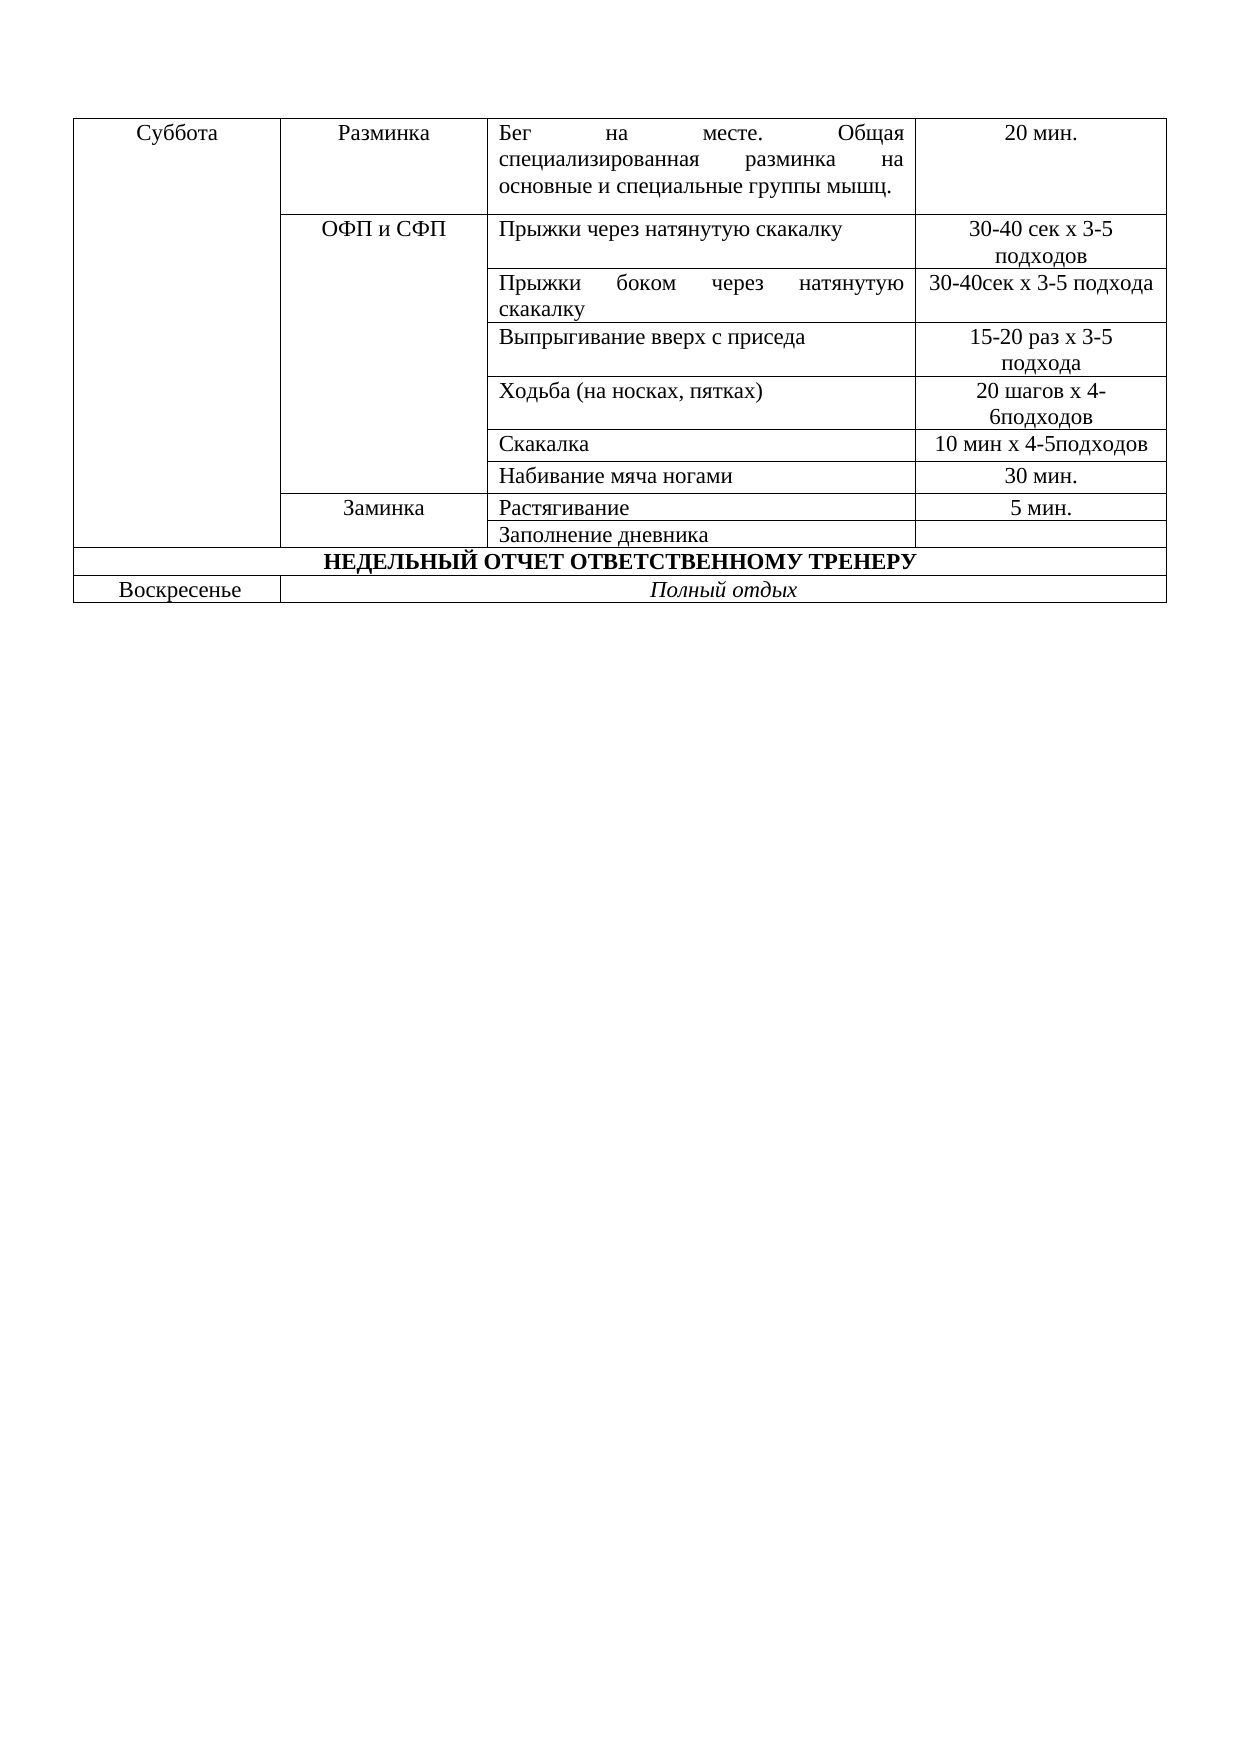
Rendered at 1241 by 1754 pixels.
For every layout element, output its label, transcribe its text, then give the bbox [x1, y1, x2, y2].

table_cell Суббота [74, 119, 280, 547]
table_cell 10 мин х 4-5подходов [916, 430, 1166, 461]
table_cell 30 мин. [916, 462, 1166, 492]
table_cell 30-40 сек х 3-5 подходов [916, 215, 1166, 268]
table_cell Набивание мяча ногами [488, 462, 915, 492]
table_cell НЕДЕЛЬНЫЙ ОТЧЕТ ОТВЕТСТВЕННОМУ ТРЕНЕРУ [74, 548, 1166, 575]
table_cell Воскресенье [74, 576, 280, 602]
table_cell ОФП и СФП [281, 215, 487, 492]
table_cell Полный отдых [281, 576, 1166, 602]
table_cell Разминка [281, 119, 487, 214]
table_cell 5 мин. [916, 494, 1166, 520]
table_cell Заполнение дневника [488, 521, 915, 547]
table_cell Прыжки боком через натянутую скакалку [488, 269, 915, 322]
table_cell Прыжки через натянутую скакалку [488, 215, 915, 268]
table_cell 30-40сек х 3-5 подхода [916, 269, 1166, 322]
table_cell Скакалка [488, 430, 915, 461]
table_cell Бег на месте. Общая специализированная разминка на основные и специальные группы мышц. [488, 119, 915, 214]
table_cell 20 мин. [916, 119, 1166, 214]
table_cell Выпрыгивание вверх с приседа [488, 323, 915, 376]
table_cell Растягивание [488, 494, 915, 520]
table_cell 20 шагов х 4-6подходов [916, 377, 1166, 429]
table_cell Ходьба (на носках, пятках) [488, 377, 915, 429]
table_cell [916, 521, 1166, 547]
table_cell Заминка [281, 494, 487, 547]
table_cell 15-20 раз х 3-5 подхода [916, 323, 1166, 376]
